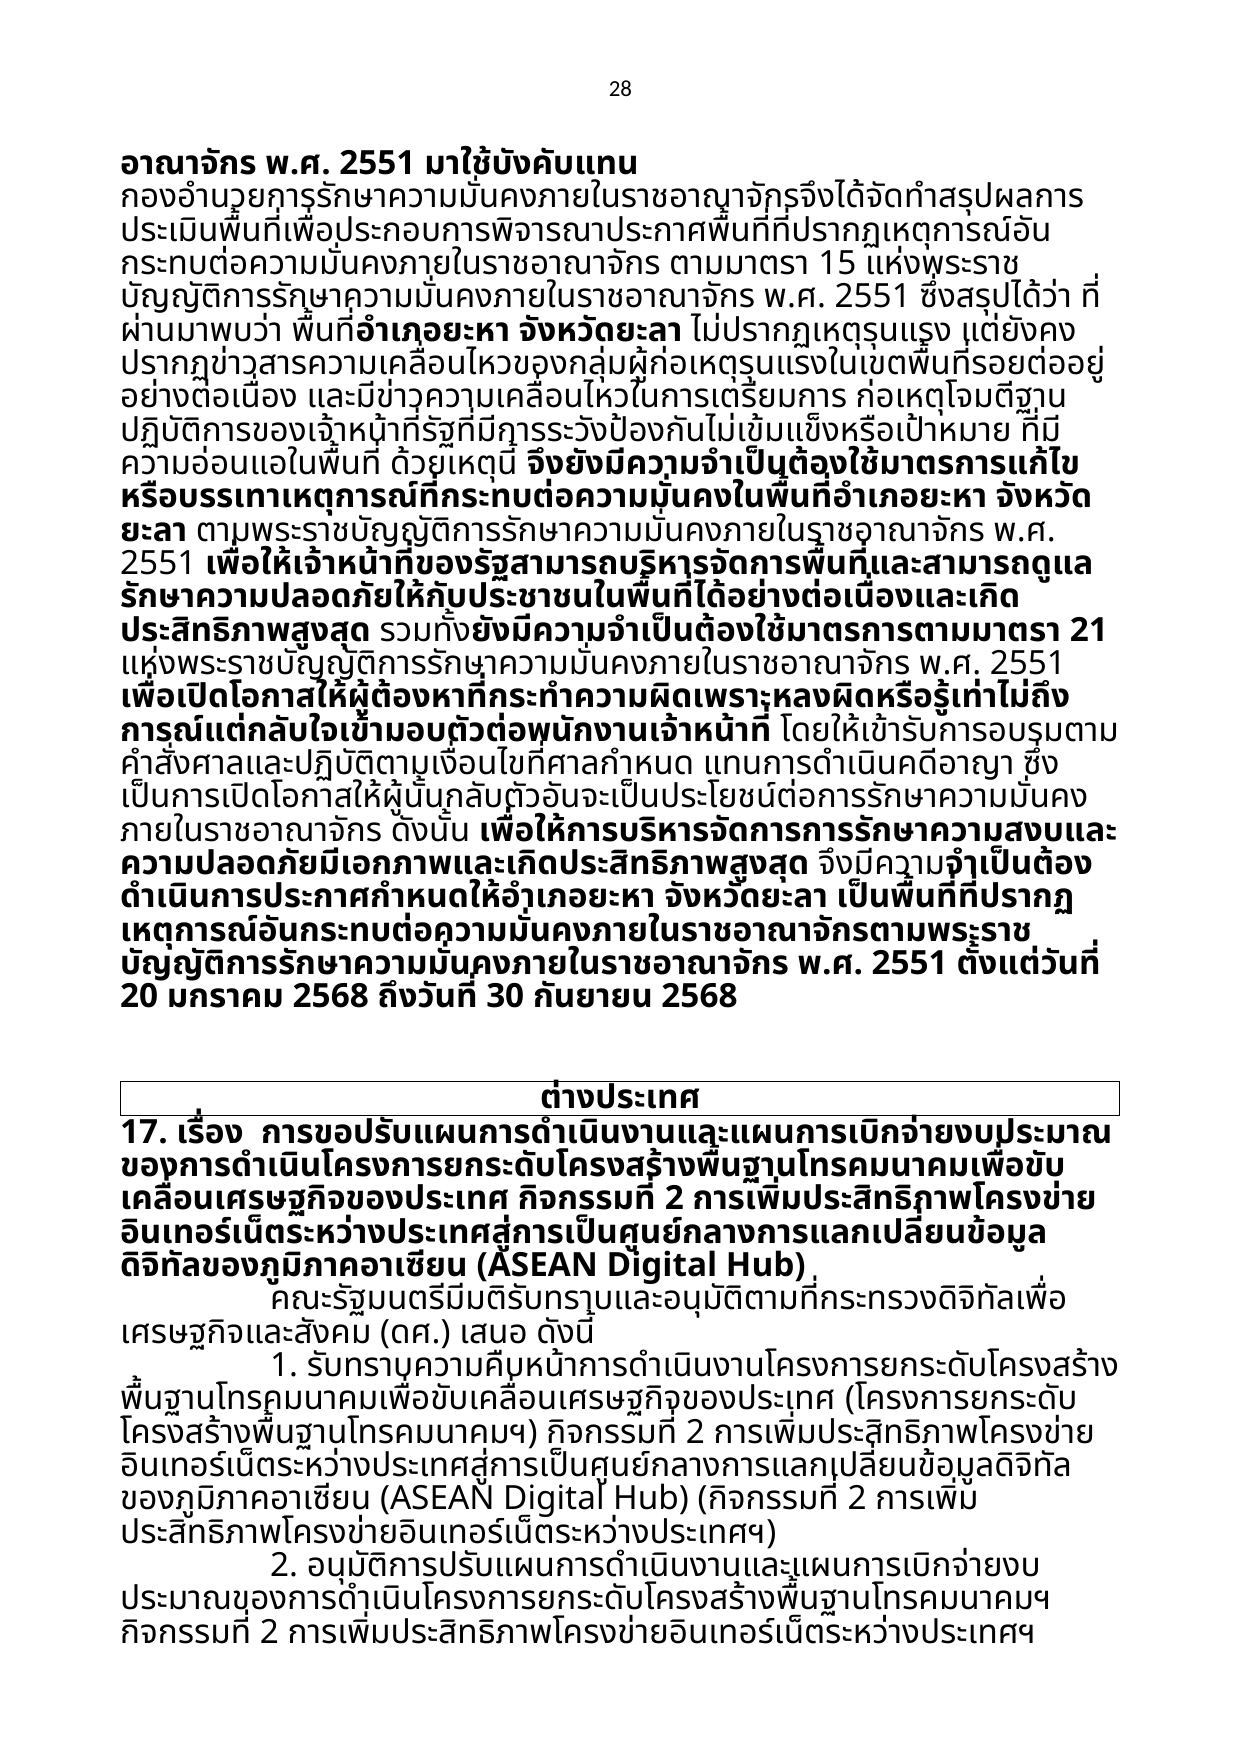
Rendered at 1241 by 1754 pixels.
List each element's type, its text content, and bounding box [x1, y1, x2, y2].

text 1. รับทราบความคืบหน้าการดำเนินงานโครงการยกระดับโครงสร้างพื้นฐานโทรคมนาคมเพื่อขับเคลื่อนเศรษฐกิจของประเทศ (โครงการยกระดับโครงสร้างพื้นฐานโทรคมนาคมฯ) กิจกรรมที่ 2 การเพิ่มประสิทธิภาพโครงข่ายอินเทอร์เน็ตระหว่างประเทศสู่การเป็นศูนย์กลางการแลกเปลี่ยนข้อมูลดิจิทัลของภูมิภาคอาเซียน (ASEAN Digital Hub) (กิจกรรมที่ 2 การเพิ่มประสิทธิภาพโครงข่ายอินเทอร์เน็ตระหว่างประเทศฯ) [120, 1350, 1120, 1550]
text 20 มกราคม 2568 ถึงวันที่ 30 กันยายน 2568 [120, 981, 1120, 1014]
text คณะรัฐมนตรีมีมติรับทราบและอนุมัติตามที่กระทรวงดิจิทัลเพื่อเศรษฐกิจและสังคม (ดศ.) เสนอ ดังนี้ [120, 1283, 1120, 1350]
table_header ต่างประเทศ [121, 1082, 1119, 1115]
text 17. เรื่อง การขอปรับแผนการดำเนินงานและแผนการเบิกจ่ายงบประมาณของการดำเนินโครงการยกระดับโครงสร้างพื้นฐานโทรคมนาคมเพื่อขับเคลื่อนเศรษฐกิจของประเทศ กิจกรรมที่ 2 การเพิ่มประสิทธิภาพโครงข่ายอินเทอร์เน็ตระหว่างประเทศสู่การเป็นศูนย์กลางการแลกเปลี่ยนข้อมูลดิจิทัลของภูมิภาคอาเซียน (ASEAN Digital Hub) [120, 1116, 1120, 1283]
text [120, 1550, 1120, 1650]
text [120, 148, 1120, 981]
